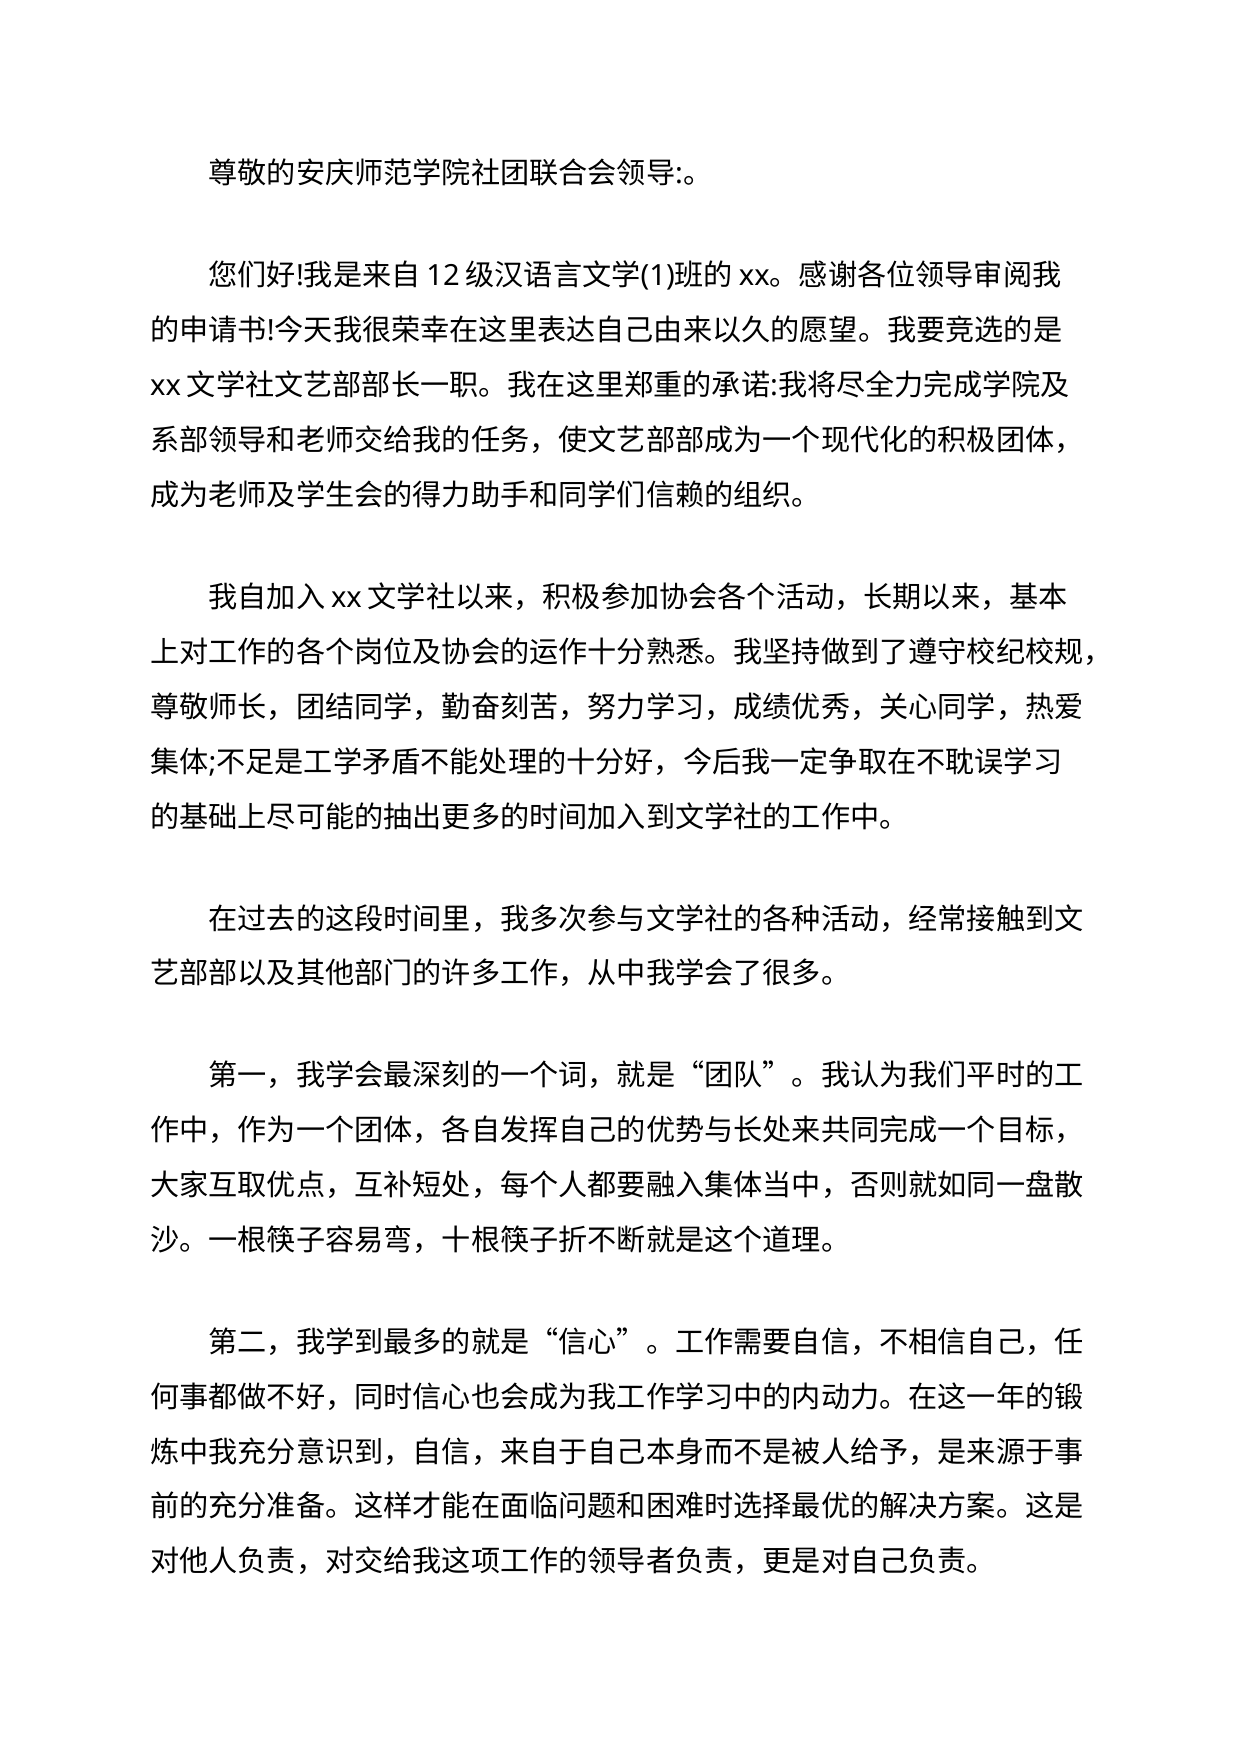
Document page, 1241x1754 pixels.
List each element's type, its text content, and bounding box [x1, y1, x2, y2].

text 在过去的这段时间里，我多次参与文学社的各种活动，经常接触到文艺部部以及其他部门的许多工作，从中我学会了很多。 [150, 895, 1090, 992]
text 第二，我学到最多的就是“信心”。工作需要自信，不相信自己，任何事都做不好，同时信心也会成为我工作学习中的内动力。在这一年的锻炼中我充分意识到，自信，来自于自己本身而不是被人给予，是来源于事前的充分准备。这样才能在面临问题和困难时选择最优的解决方案。这是对他人负责，对交给我这项工作的领导者负责，更是对自己负责。 [150, 1318, 1090, 1580]
text 我自加入xx文学社以来，积极参加协会各个活动，长期以来，基本上对工作的各个岗位及协会的运作十分熟悉。我坚持做到了遵守校纪校规，尊敬师长，团结同学，勤奋刻苦，努力学习，成绩优秀，关心同学，热爱集体;不足是工学矛盾不能处理的十分好，今后我一定争取在不耽误学习的基础上尽可能的抽出更多的时间加入到文学社的工作中。 [150, 574, 1090, 836]
text 第一，我学会最深刻的一个词，就是“团队”。我认为我们平时的工作中，作为一个团体，各自发挥自己的优势与长处来共同完成一个目标，大家互取优点，互补短处，每个人都要融入集体当中，否则就如同一盘散沙。一根筷子容易弯，十根筷子折不断就是这个道理。 [150, 1052, 1090, 1259]
text 您们好!我是来自12级汉语言文学(1)班的xx。感谢各位领导审阅我的申请书!今天我很荣幸在这里表达自己由来以久的愿望。我要竞选的是xx文学社文艺部部长一职。我在这里郑重的承诺:我将尽全力完成学院及系部领导和老师交给我的任务，使文艺部部成为一个现代化的积极团体，成为老师及学生会的得力助手和同学们信赖的组织。 [150, 252, 1090, 514]
text 尊敬的安庆师范学院社团联合会领导:。 [150, 150, 1090, 192]
